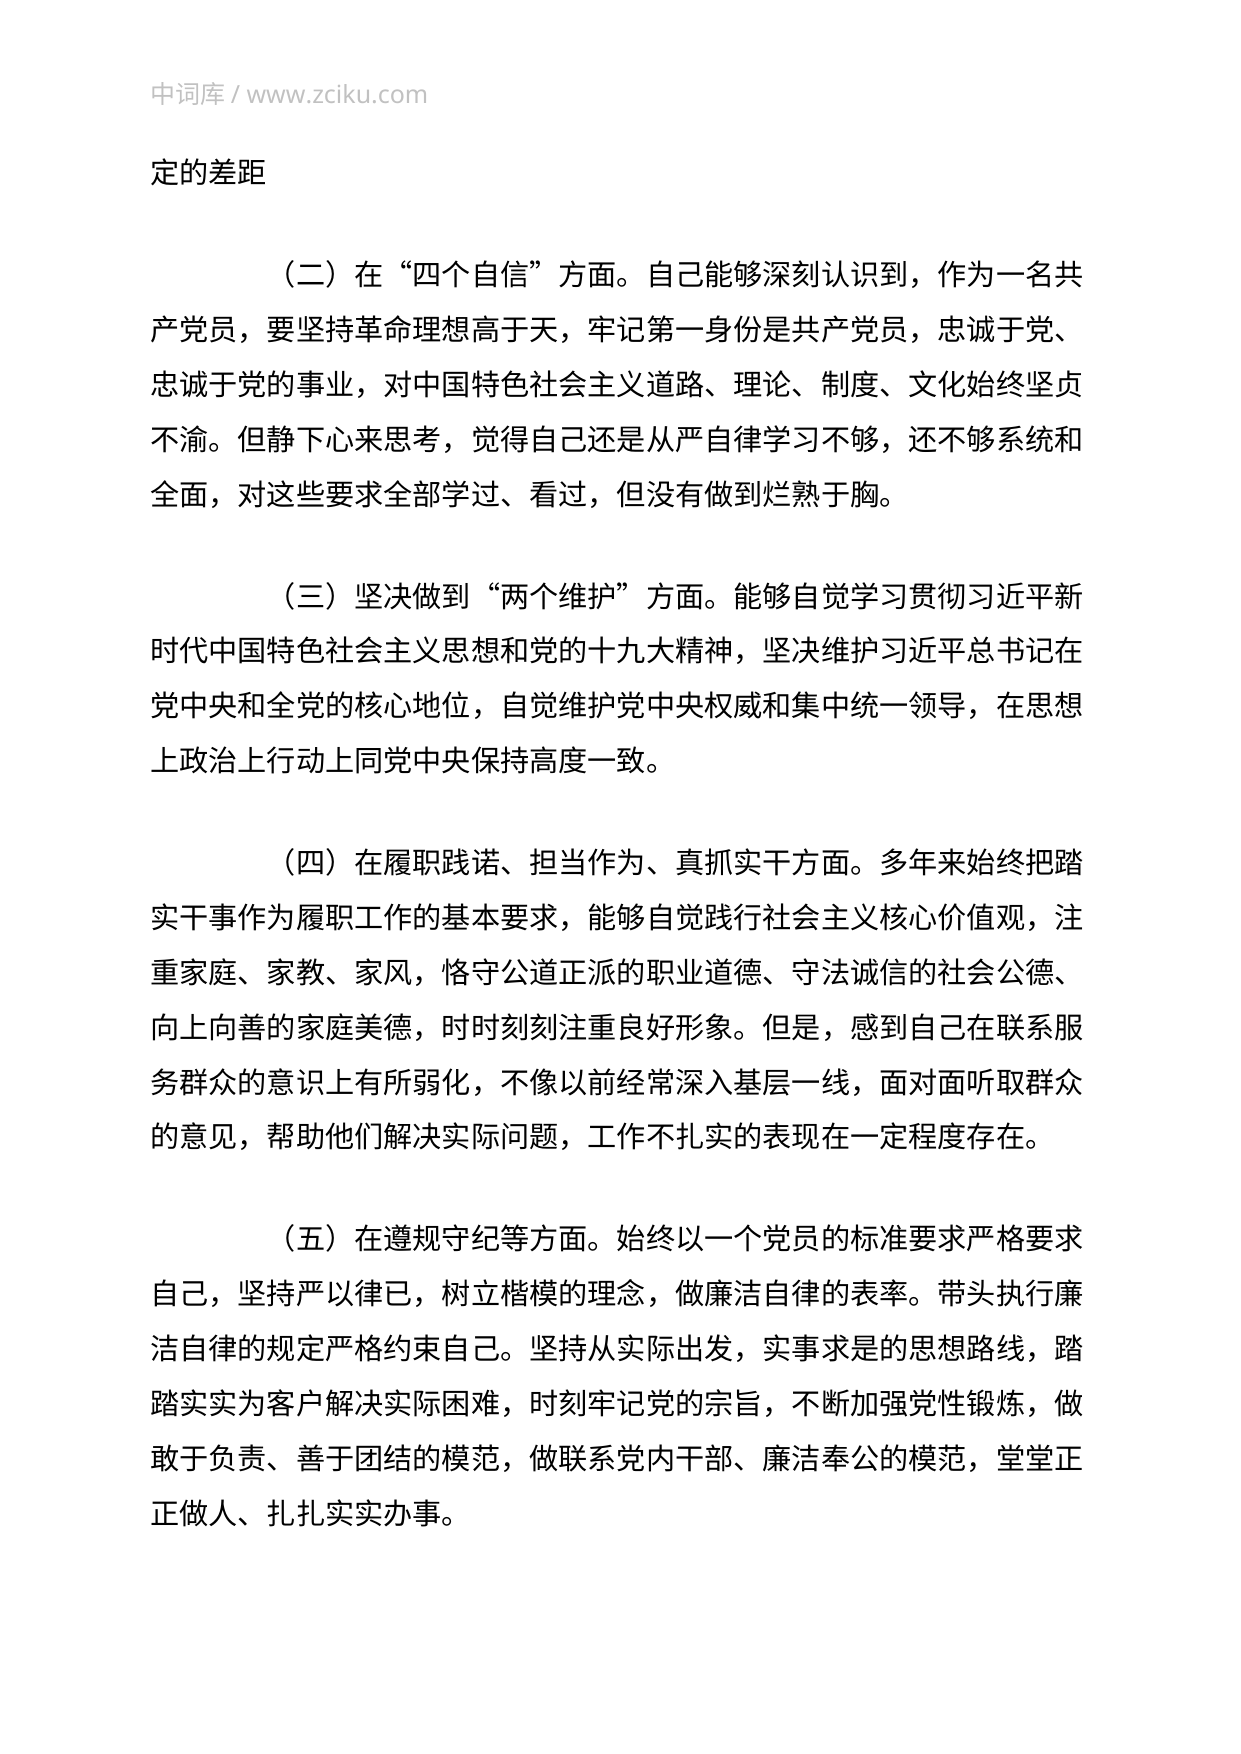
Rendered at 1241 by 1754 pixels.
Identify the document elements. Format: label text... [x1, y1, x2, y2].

text （二）在“四个自信”方面。自己能够深刻认识到，作为一名共产党员，要坚持革命理想高于天，牢记第一身份是共产党员，忠诚于党、忠诚于党的事业，对中国特色社会主义道路、理论、制度、文化始终坚贞不渝。但静下心来思考，觉得自己还是从严自律学习不够，还不够系统和全面，对这些要求全部学过、看过，但没有做到烂熟于胸。 [150, 252, 1090, 514]
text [150, 150, 1090, 192]
text （五）在遵规守纪等方面。始终以一个党员的标准要求严格要求自己，坚持严以律已，树立楷模的理念，做廉洁自律的表率。带头执行廉洁自律的规定严格约束自己。坚持从实际出发，实事求是的思想路线，踏踏实实为客户解决实际困难，时刻牢记党的宗旨，不断加强党性锻炼，做敢于负责、善于团结的模范，做联系党内干部、廉洁奉公的模范，堂堂正正做人、扎扎实实办事。 [150, 1216, 1090, 1533]
text （三）坚决做到“两个维护”方面。能够自觉学习贯彻习近平新时代中国特色社会主义思想和党的十九大精神，坚决维护习近平总书记在党中央和全党的核心地位，自觉维护党中央权威和集中统一领导，在思想上政治上行动上同党中央保持高度一致。 [150, 573, 1090, 780]
text （四）在履职践诺、担当作为、真抓实干方面。多年来始终把踏实干事作为履职工作的基本要求，能够自觉践行社会主义核心价值观，注重家庭、家教、家风，恪守公道正派的职业道德、守法诚信的社会公德、向上向善的家庭美德，时时刻刻注重良好形象。但是，感到自己在联系服务群众的意识上有所弱化，不像以前经常深入基层一线，面对面听取群众的意见，帮助他们解决实际问题，工作不扎实的表现在一定程度存在。 [150, 839, 1090, 1156]
